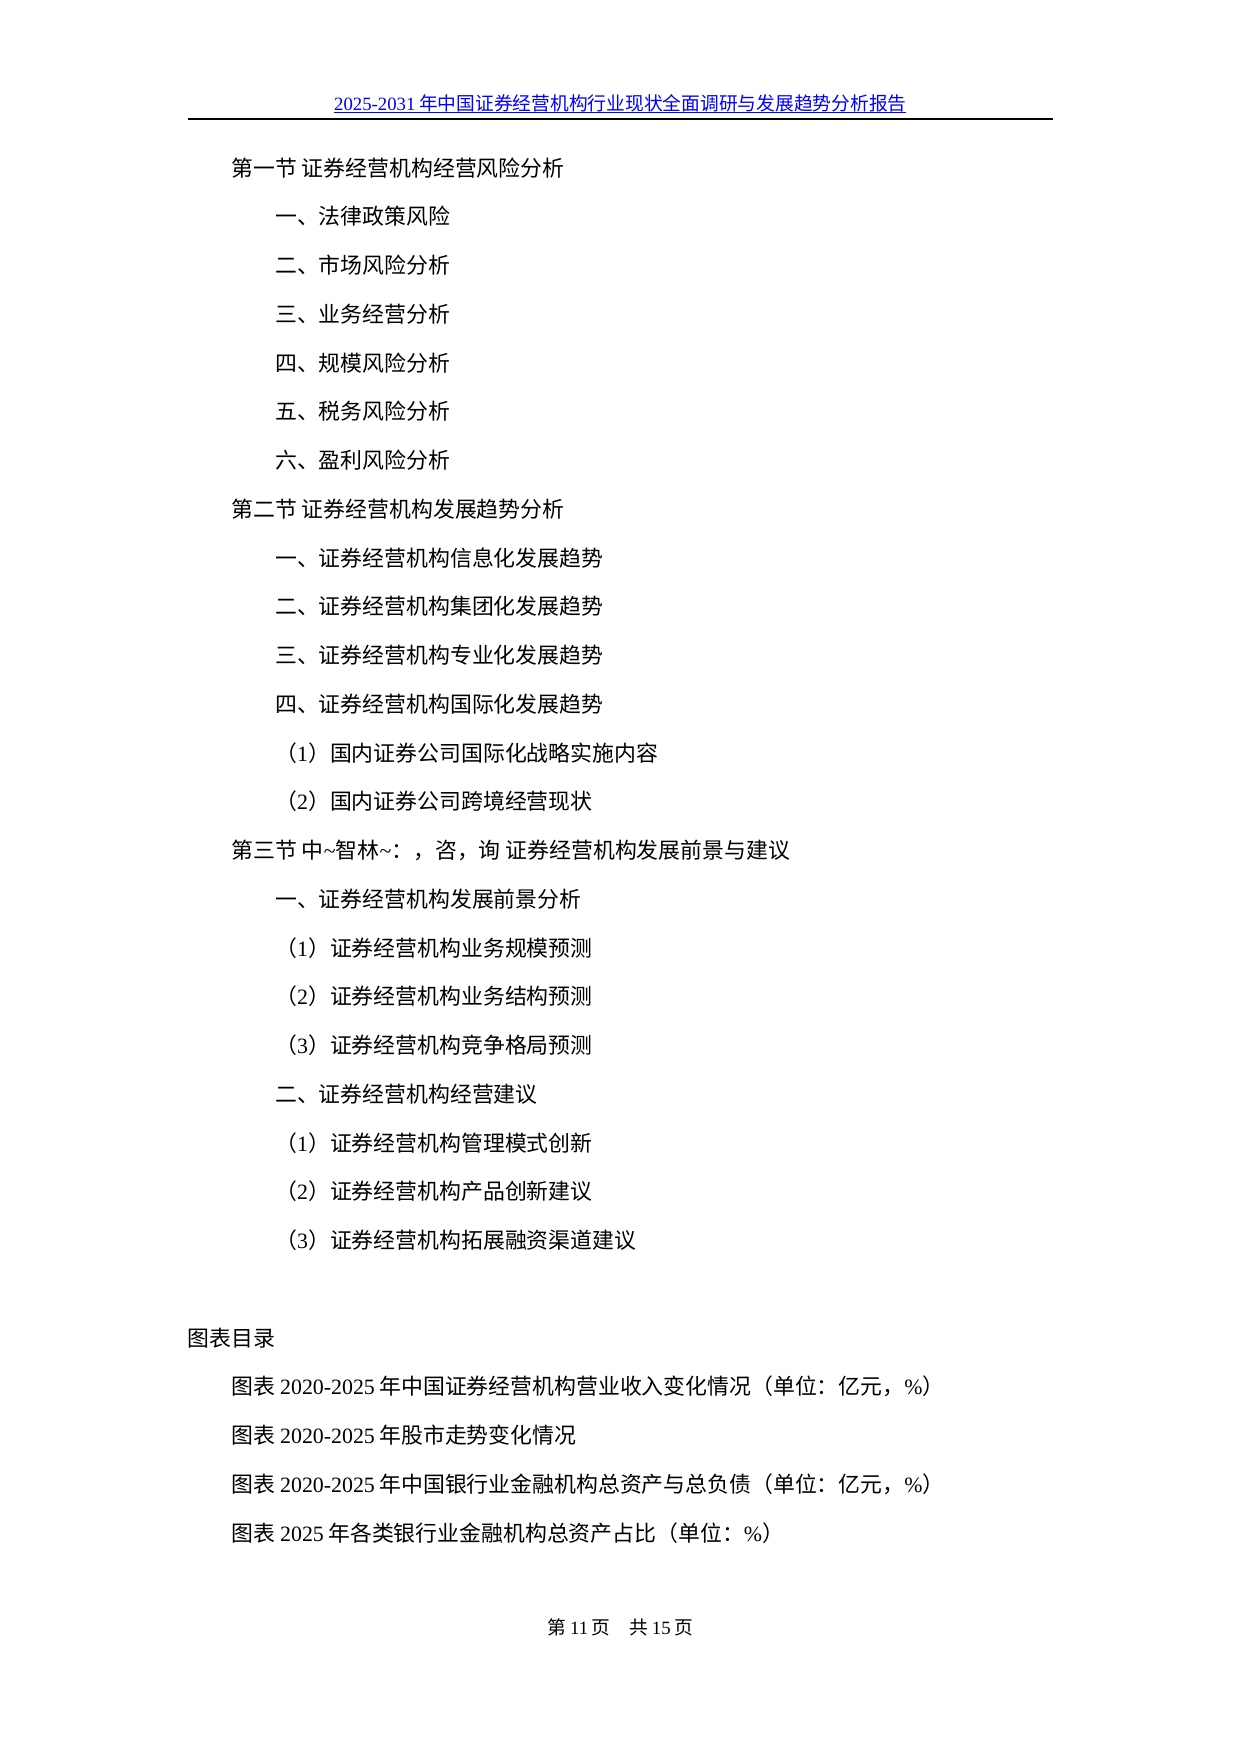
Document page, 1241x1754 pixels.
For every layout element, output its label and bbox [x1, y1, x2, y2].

text [187, 150, 1053, 1548]
